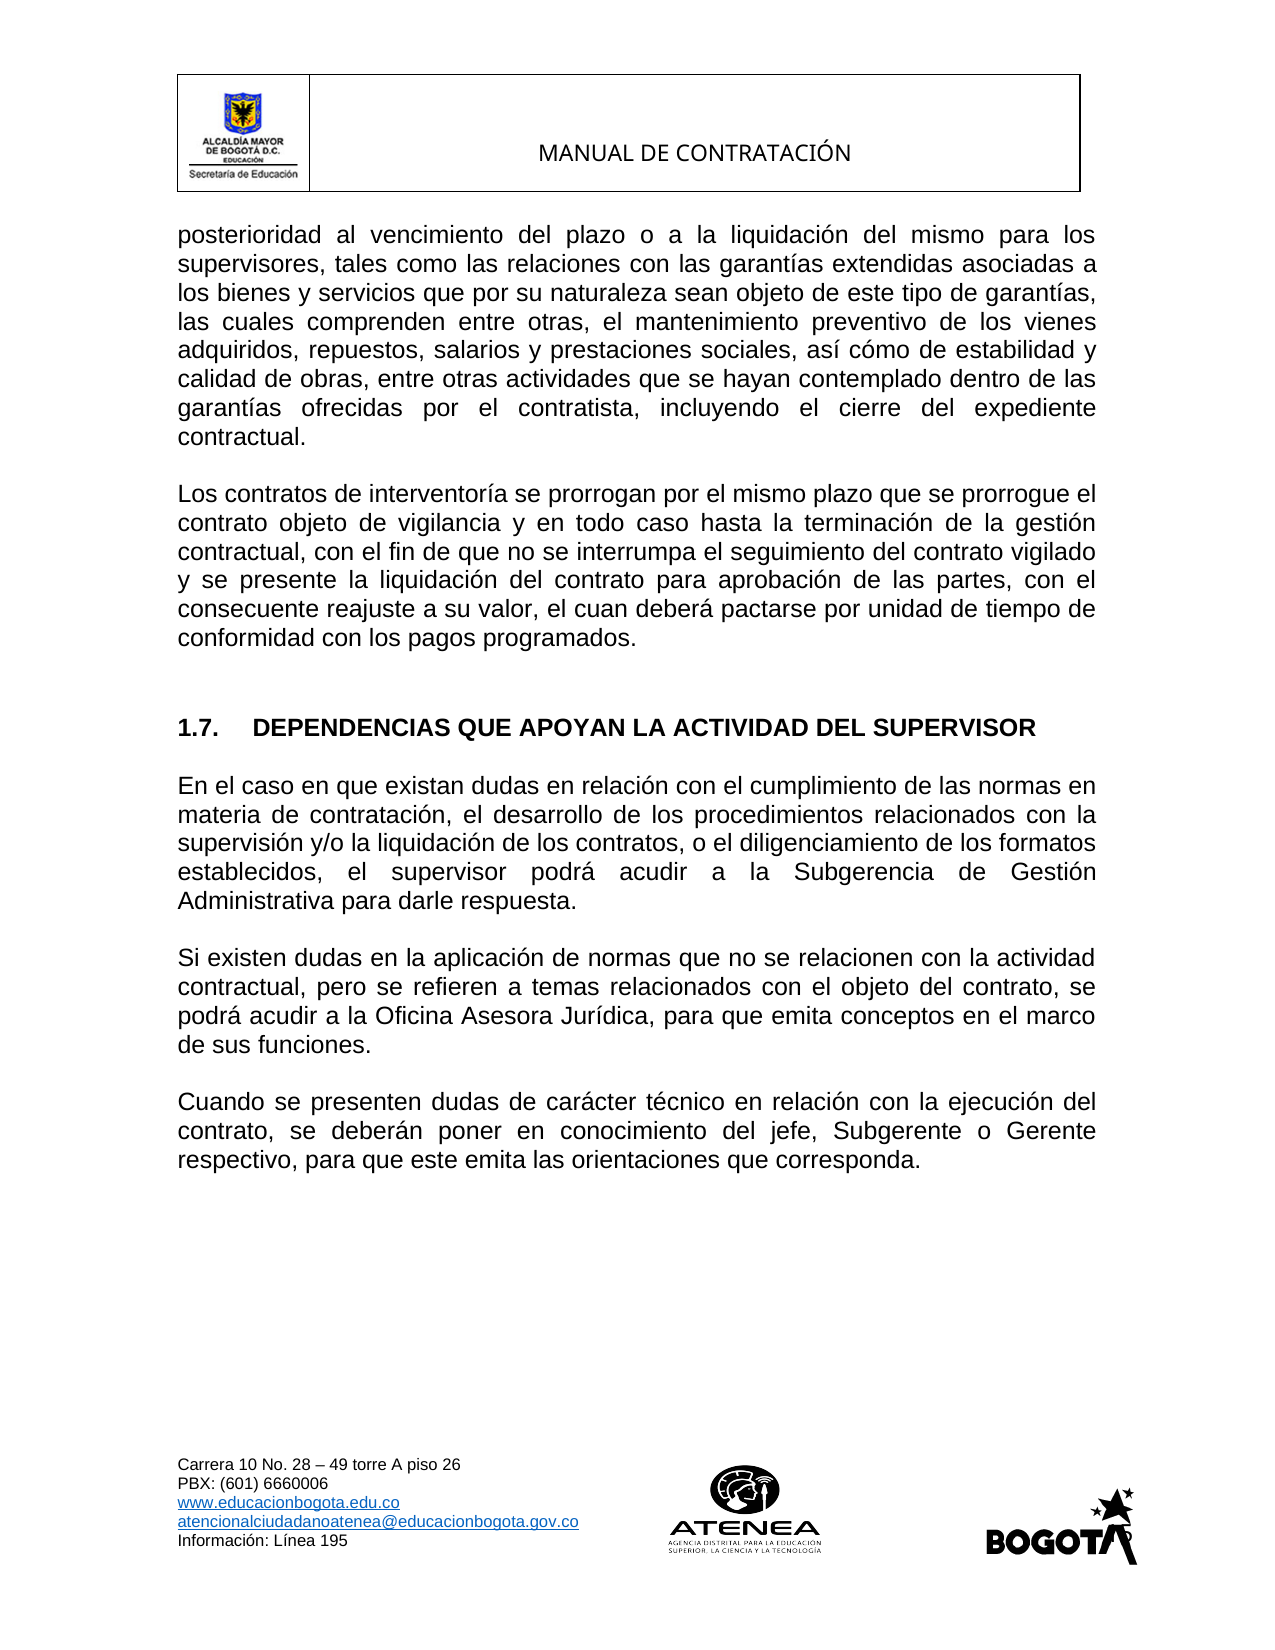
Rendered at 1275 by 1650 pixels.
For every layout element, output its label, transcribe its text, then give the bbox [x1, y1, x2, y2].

text En el caso en que existan dudas en relación con el cumplimiento de las normas en materia de contratación, el desarrollo de los procedimientos relacionados con la supervisión y/o la liquidación de los contratos, o el diligenciamiento de los formatos establecidos, el supervisor podrá acudir a la Subgerencia de Gestión Administrativa para darle respuesta. [177, 771, 1098, 914]
picture [656, 1456, 836, 1562]
text Cuando se presenten dudas de carácter técnico en relación con la ejecución del contrato, se deberán poner en conocimiento del jefe, Subgerente o Gerente respectivo, para que este emita las orientaciones que corresponda. [177, 1087, 1098, 1173]
subtitle DEPENDENCIAS QUE APOYAN LA ACTIVIDAD DEL SUPERVISOR [177, 713, 1098, 742]
picture [186, 88, 301, 182]
text Los contratos de interventoría se prorrogan por el mismo plazo que se prorrogue el contrato objeto de vigilancia y en todo caso hasta la terminación de la gestión contractual, con el fin de que no se interrumpa el seguimiento del contrato vigilado y se presente la liquidación del contrato para aprobación de las partes, con el consecuente reajuste a su valor, el cuan deberá pactarse por unidad de tiempo de conformidad con los pagos programados. [177, 479, 1098, 652]
picture [957, 1466, 1165, 1597]
text Si existen dudas en la aplicación de normas que no se relacionen con la actividad contractual, pero se refieren a temas relacionados con el objeto del contrato, se podrá acudir a la Oficina Asesora Jurídica, para que emita conceptos en el marco de sus funciones. [177, 943, 1098, 1058]
